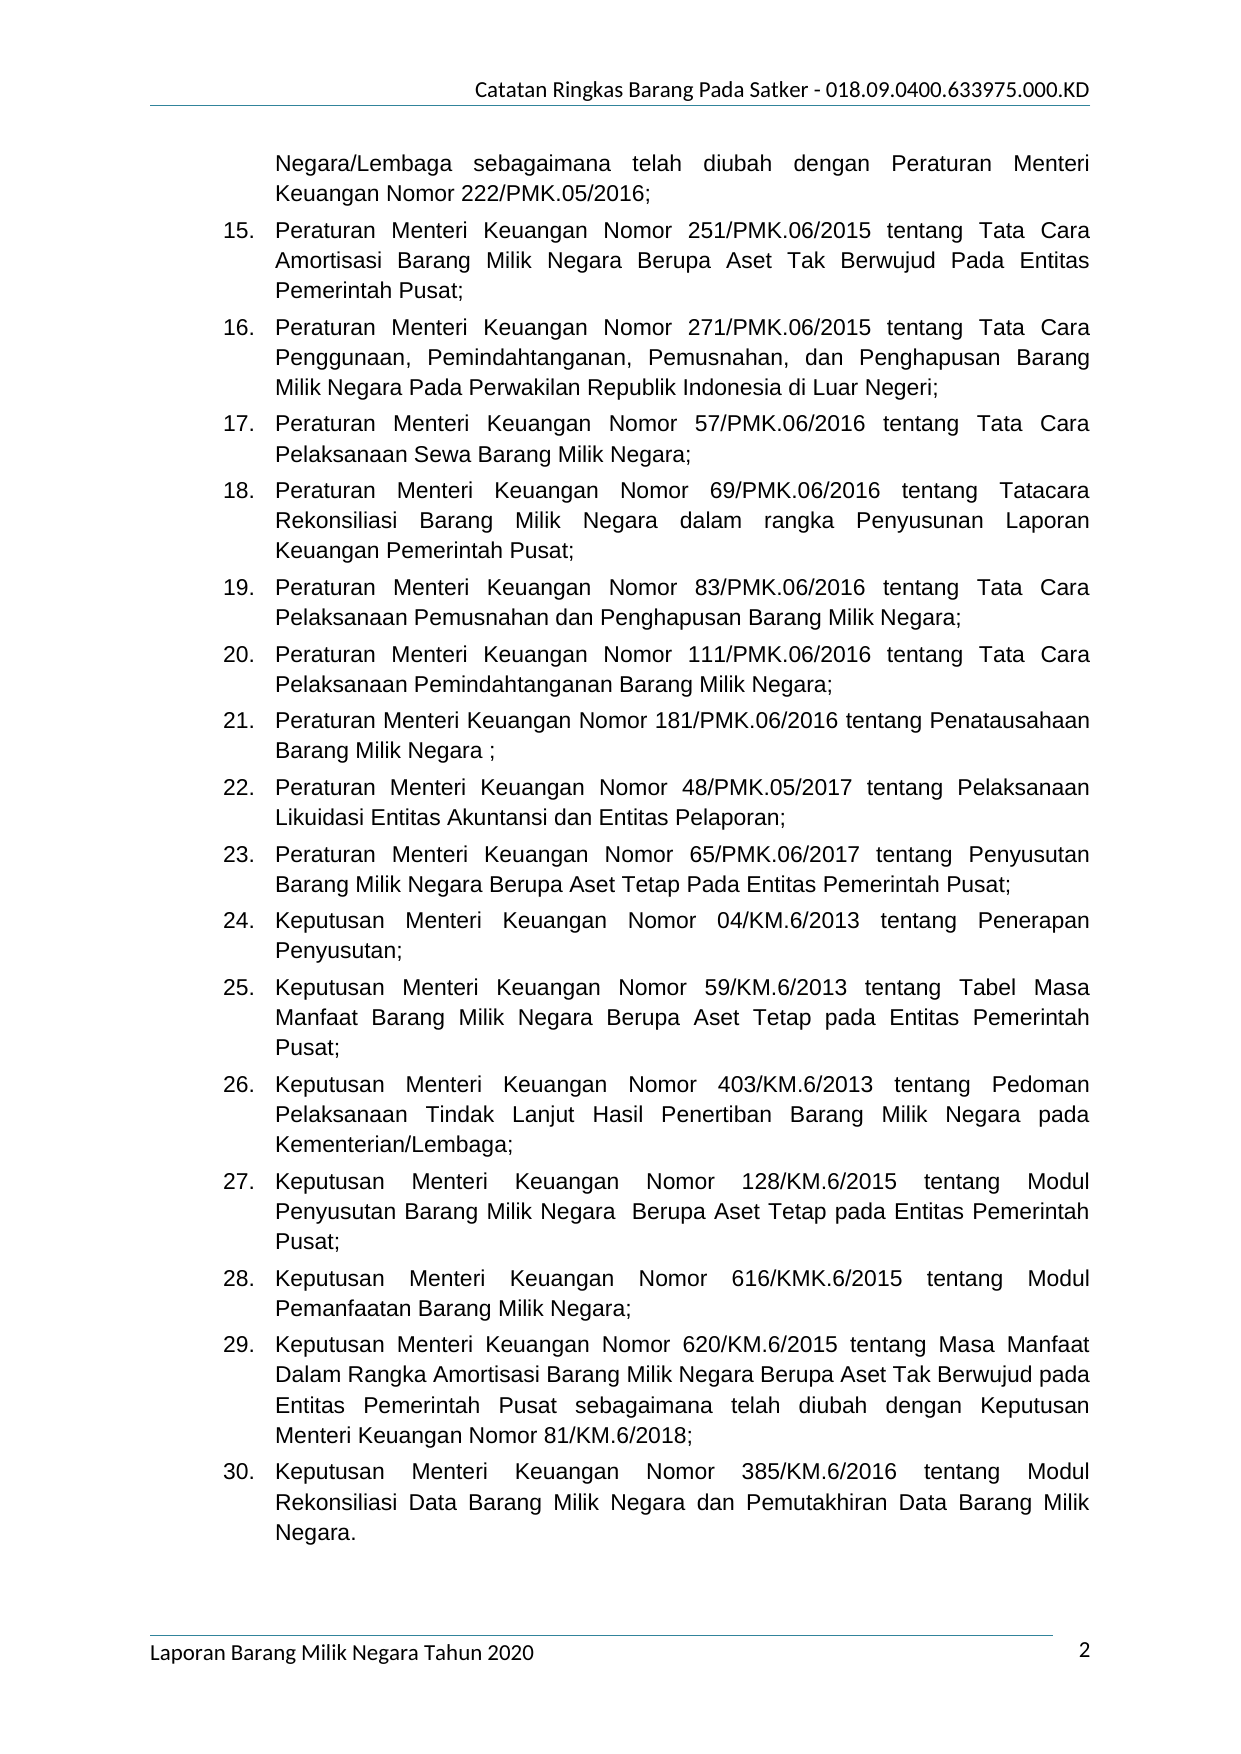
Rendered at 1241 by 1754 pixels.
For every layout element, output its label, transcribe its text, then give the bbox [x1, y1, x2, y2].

text 20. Peraturan Menteri Keuangan Nomor 111/PMK.06/2016 tentang Tata Cara Pelaksanaan Pemindahtanganan Barang Milik Negara; [223, 641, 1090, 697]
text 19. Peraturan Menteri Keuangan Nomor 83/PMK.06/2016 tentang Tata Cara Pelaksanaan Pemusnahan dan Penghapusan Barang Milik Negara; [223, 574, 1090, 631]
text 27. Keputusan Menteri Keuangan Nomor 128/KM.6/2015 tentang Modul Penyusutan Barang Milik Negara Berupa Aset Tetap pada Entitas Pemerintah Pusat; [223, 1168, 1090, 1254]
text 22. Peraturan Menteri Keuangan Nomor 48/PMK.05/2017 tentang Pelaksanaan Likuidasi Entitas Akuntansi dan Entitas Pelaporan; [223, 774, 1090, 831]
text 26. Keputusan Menteri Keuangan Nomor 403/KM.6/2013 tentang Pedoman Pelaksanaan Tindak Lanjut Hasil Penertiban Barang Milik Negara pada Kementerian/Lembaga; [223, 1071, 1090, 1158]
text 28. Keputusan Menteri Keuangan Nomor 616/KMK.6/2015 tentang Modul Pemanfaatan Barang Milik Negara; [223, 1264, 1090, 1321]
text 15. Peraturan Menteri Keuangan Nomor 251/PMK.06/2015 tentang Tata Cara Amortisasi Barang Milik Negara Berupa Aset Tak Berwujud Pada Entitas Pemerintah Pusat; [223, 217, 1090, 303]
text 25. Keputusan Menteri Keuangan Nomor 59/KM.6/2013 tentang Tabel Masa Manfaat Barang Milik Negara Berupa Aset Tetap pada Entitas Pemerintah Pusat; [223, 974, 1090, 1061]
text 16. Peraturan Menteri Keuangan Nomor 271/PMK.06/2015 tentang Tata Cara Penggunaan, Pemindahtanganan, Pemusnahan, dan Penghapusan Barang Milik Negara Pada Perwakilan Republik Indonesia di Luar Negeri; [223, 313, 1090, 400]
text 18. Peraturan Menteri Keuangan Nomor 69/PMK.06/2016 tentang Tatacara Rekonsiliasi Barang Milik Negara dalam rangka Penyusunan Laporan Keuangan Pemerintah Pusat; [223, 477, 1090, 564]
text 17. Peraturan Menteri Keuangan Nomor 57/PMK.06/2016 tentang Tata Cara Pelaksanaan Sewa Barang Milik Negara; [223, 410, 1090, 467]
text 29. Keputusan Menteri Keuangan Nomor 620/KM.6/2015 tentang Masa Manfaat Dalam Rangka Amortisasi Barang Milik Negara Berupa Aset Tak Berwujud pada Entitas Pemerintah Pusat sebagaimana telah diubah dengan Keputusan Menteri Keuangan Nomor 81/KM.6/2018; [223, 1331, 1090, 1448]
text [223, 150, 1090, 207]
text 21. Peraturan Menteri Keuangan Nomor 181/PMK.06/2016 tentang Penatausahaan Barang Milik Negara ; [223, 707, 1090, 764]
text 30. Keputusan Menteri Keuangan Nomor 385/KM.6/2016 tentang Modul Rekonsiliasi Data Barang Milik Negara dan Pemutakhiran Data Barang Milik Negara. [223, 1458, 1090, 1545]
text 24. Keputusan Menteri Keuangan Nomor 04/KM.6/2013 tentang Penerapan Penyusutan; [223, 907, 1090, 964]
text 23. Peraturan Menteri Keuangan Nomor 65/PMK.06/2017 tentang Penyusutan Barang Milik Negara Berupa Aset Tetap Pada Entitas Pemerintah Pusat; [223, 841, 1090, 897]
